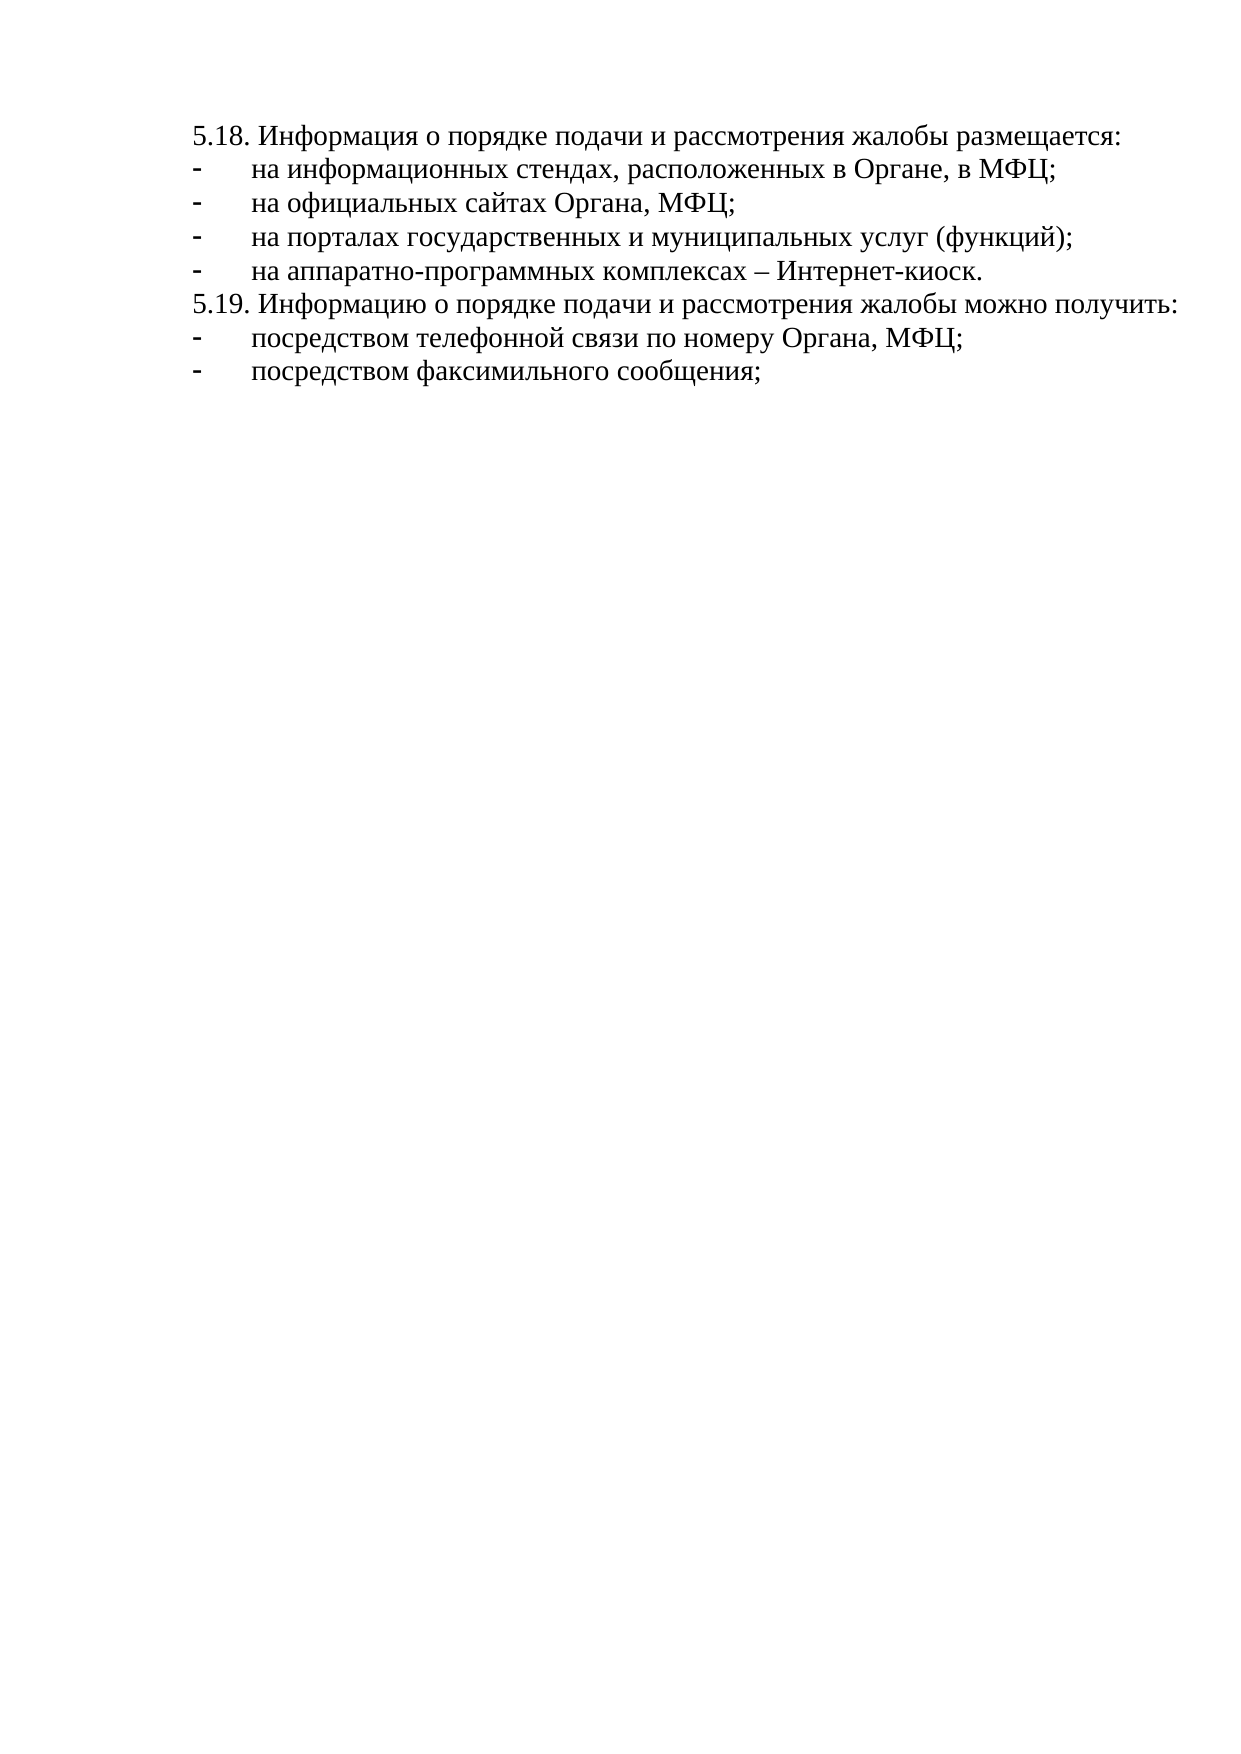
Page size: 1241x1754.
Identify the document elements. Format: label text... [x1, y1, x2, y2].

text 5.18. Информация о порядке подачи и рассмотрения жалобы размещается: [118, 118, 1240, 152]
list посредством факсимильного сообщения; [118, 353, 1240, 387]
list на информационных стендах, расположенных в Органе, в МФЦ; [118, 152, 1240, 185]
text 5.19. Информацию о порядке подачи и рассмотрения жалобы можно получить: [118, 286, 1240, 320]
list на официальных сайтах Органа, МФЦ; [118, 185, 1240, 219]
list на порталах государственных и муниципальных услуг (функций); [118, 219, 1240, 253]
list посредством телефонной связи по номеру Органа, МФЦ; [118, 320, 1240, 353]
list на аппаратно-программных комплексах – Интернет-киоск. [118, 253, 1240, 286]
